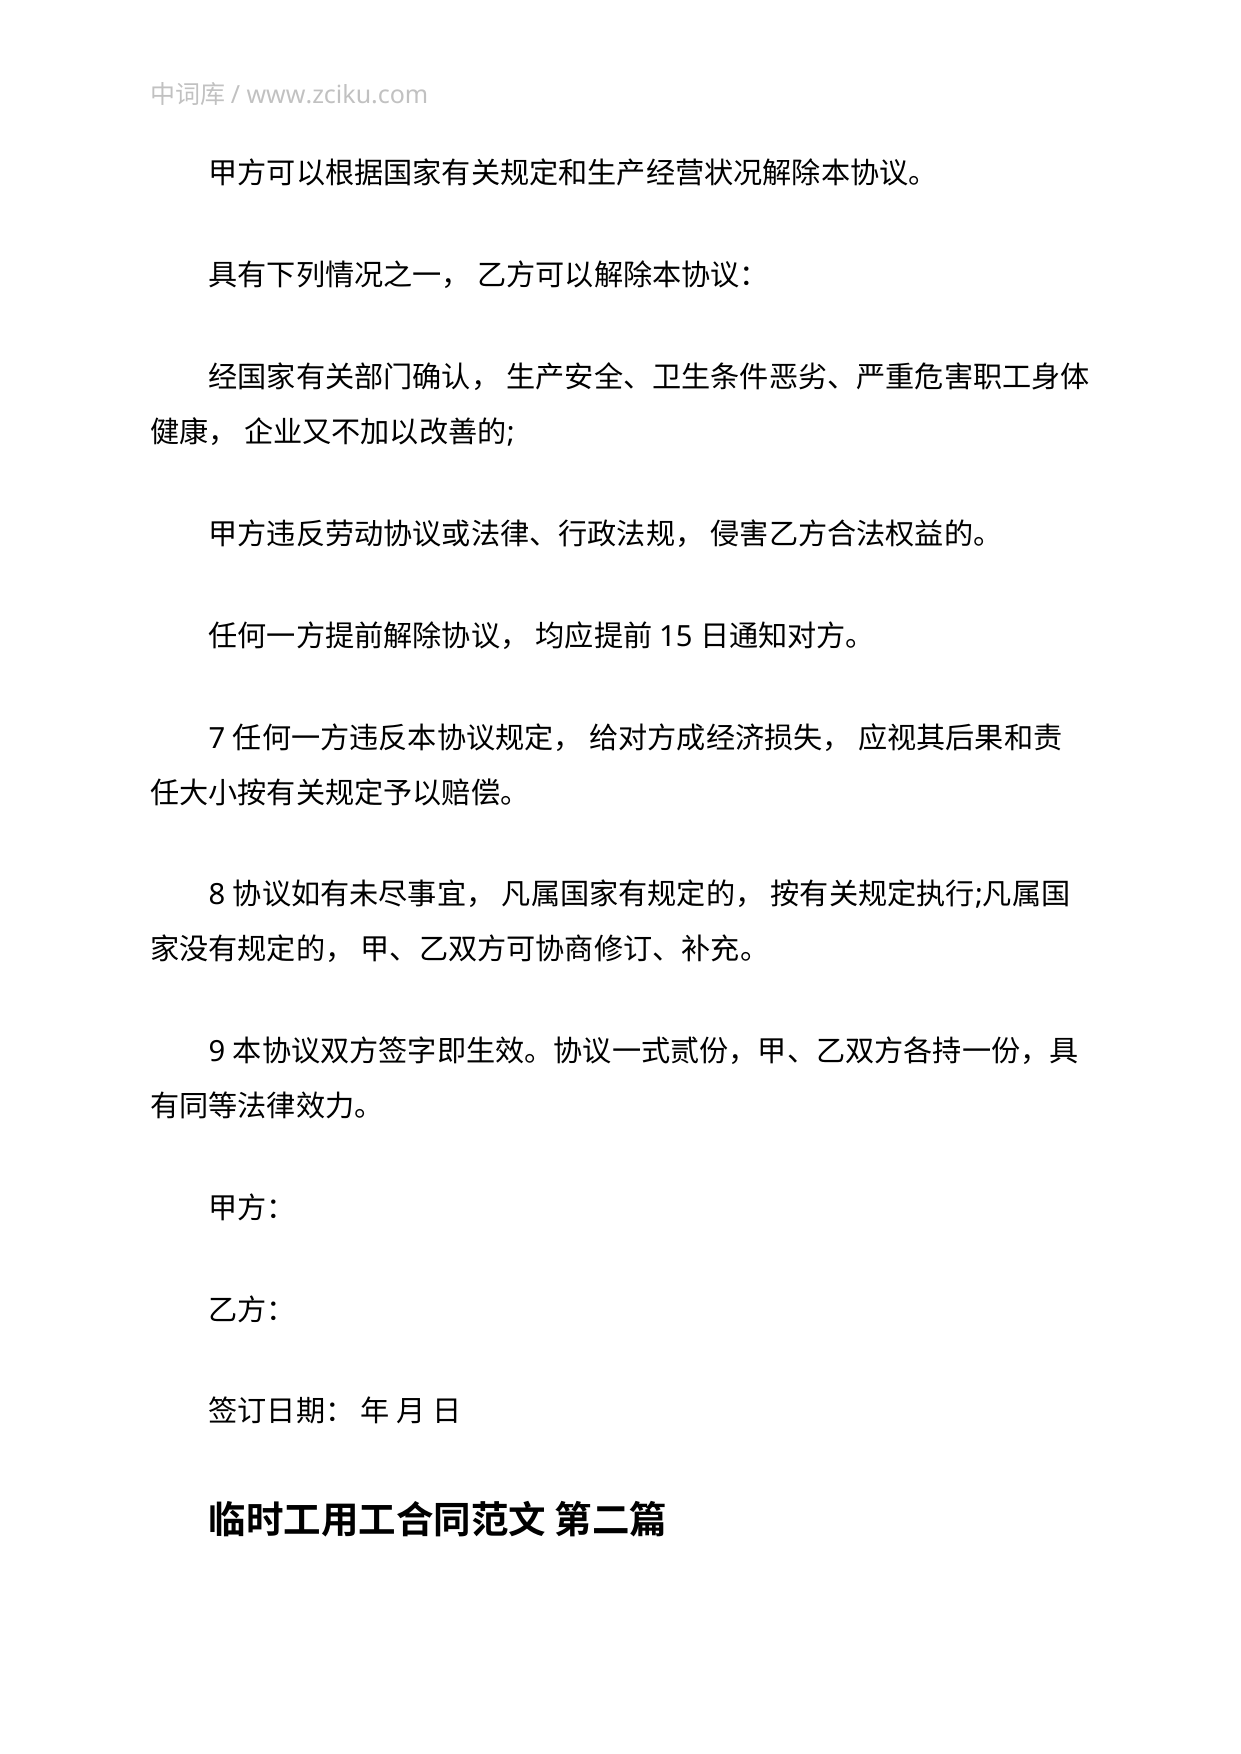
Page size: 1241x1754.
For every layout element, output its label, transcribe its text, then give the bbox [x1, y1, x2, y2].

text 签订日期： 年 月 日 [150, 1388, 1090, 1430]
text 甲方可以根据国家有关规定和生产经营状况解除本协议。 [150, 150, 1090, 192]
text 8 协议如有未尽事宜， 凡属国家有规定的， 按有关规定执行;凡属国家没有规定的， 甲、乙双方可协商修订、补充。 [150, 871, 1090, 968]
text 具有下列情况之一， 乙方可以解除本协议： [150, 252, 1090, 294]
text 乙方： [150, 1286, 1090, 1328]
text 甲方： [150, 1184, 1090, 1227]
text 经国家有关部门确认， 生产安全、卫生条件恶劣、严重危害职工身体健康， 企业又不加以改善的; [150, 353, 1090, 451]
text 临时工用工合同范文 第二篇 [150, 1490, 1090, 1544]
text 9 本协议双方签字即生效。协议一式贰份，甲、乙双方各持一份，具有同等法律效力。 [150, 1028, 1090, 1125]
text 甲方违反劳动协议或法律、行政法规， 侵害乙方合法权益的。 [150, 510, 1090, 553]
text 任何一方提前解除协议， 均应提前 15 日通知对方。 [150, 612, 1090, 654]
text 7 任何一方违反本协议规定， 给对方成经济损失， 应视其后果和责任大小按有关规定予以赔偿。 [150, 714, 1090, 811]
